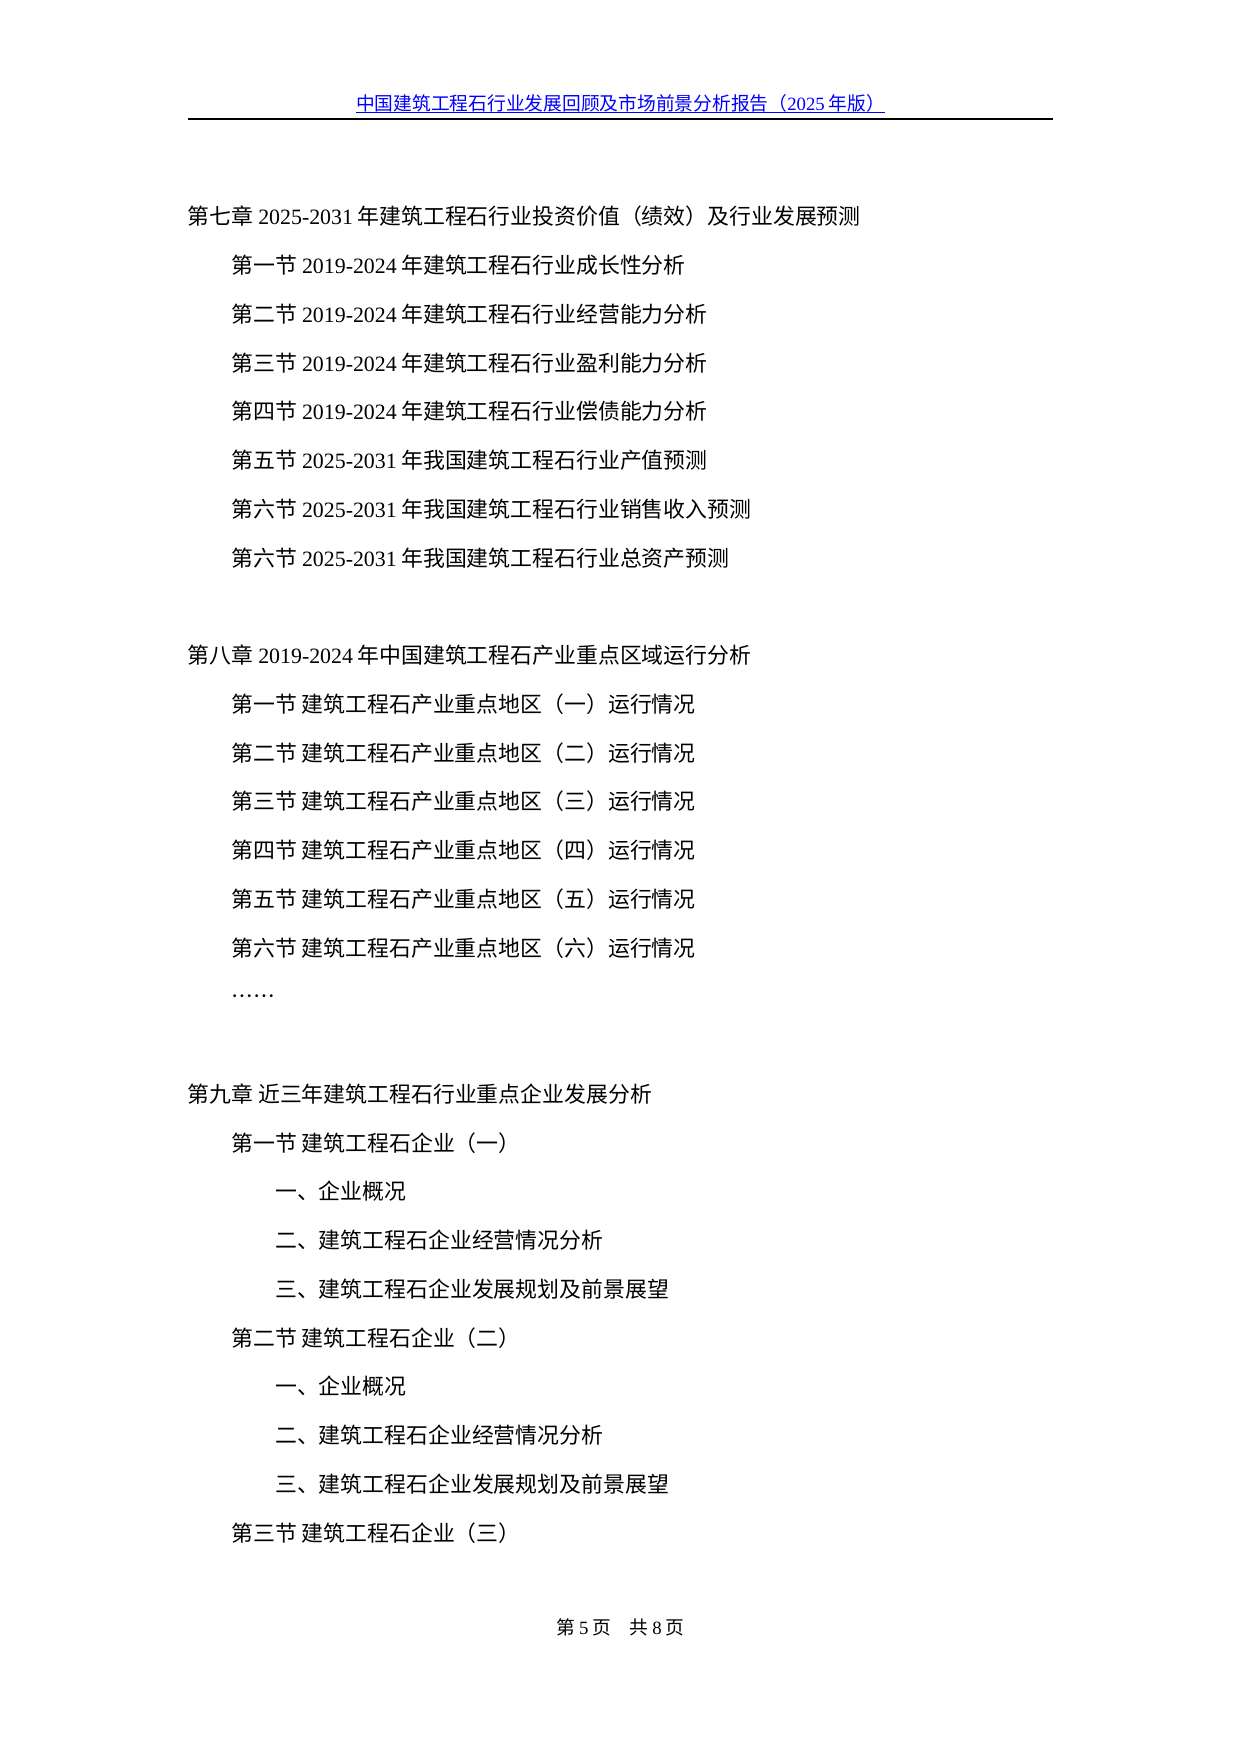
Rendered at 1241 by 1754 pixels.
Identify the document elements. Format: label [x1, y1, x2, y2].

text [187, 150, 1053, 1548]
